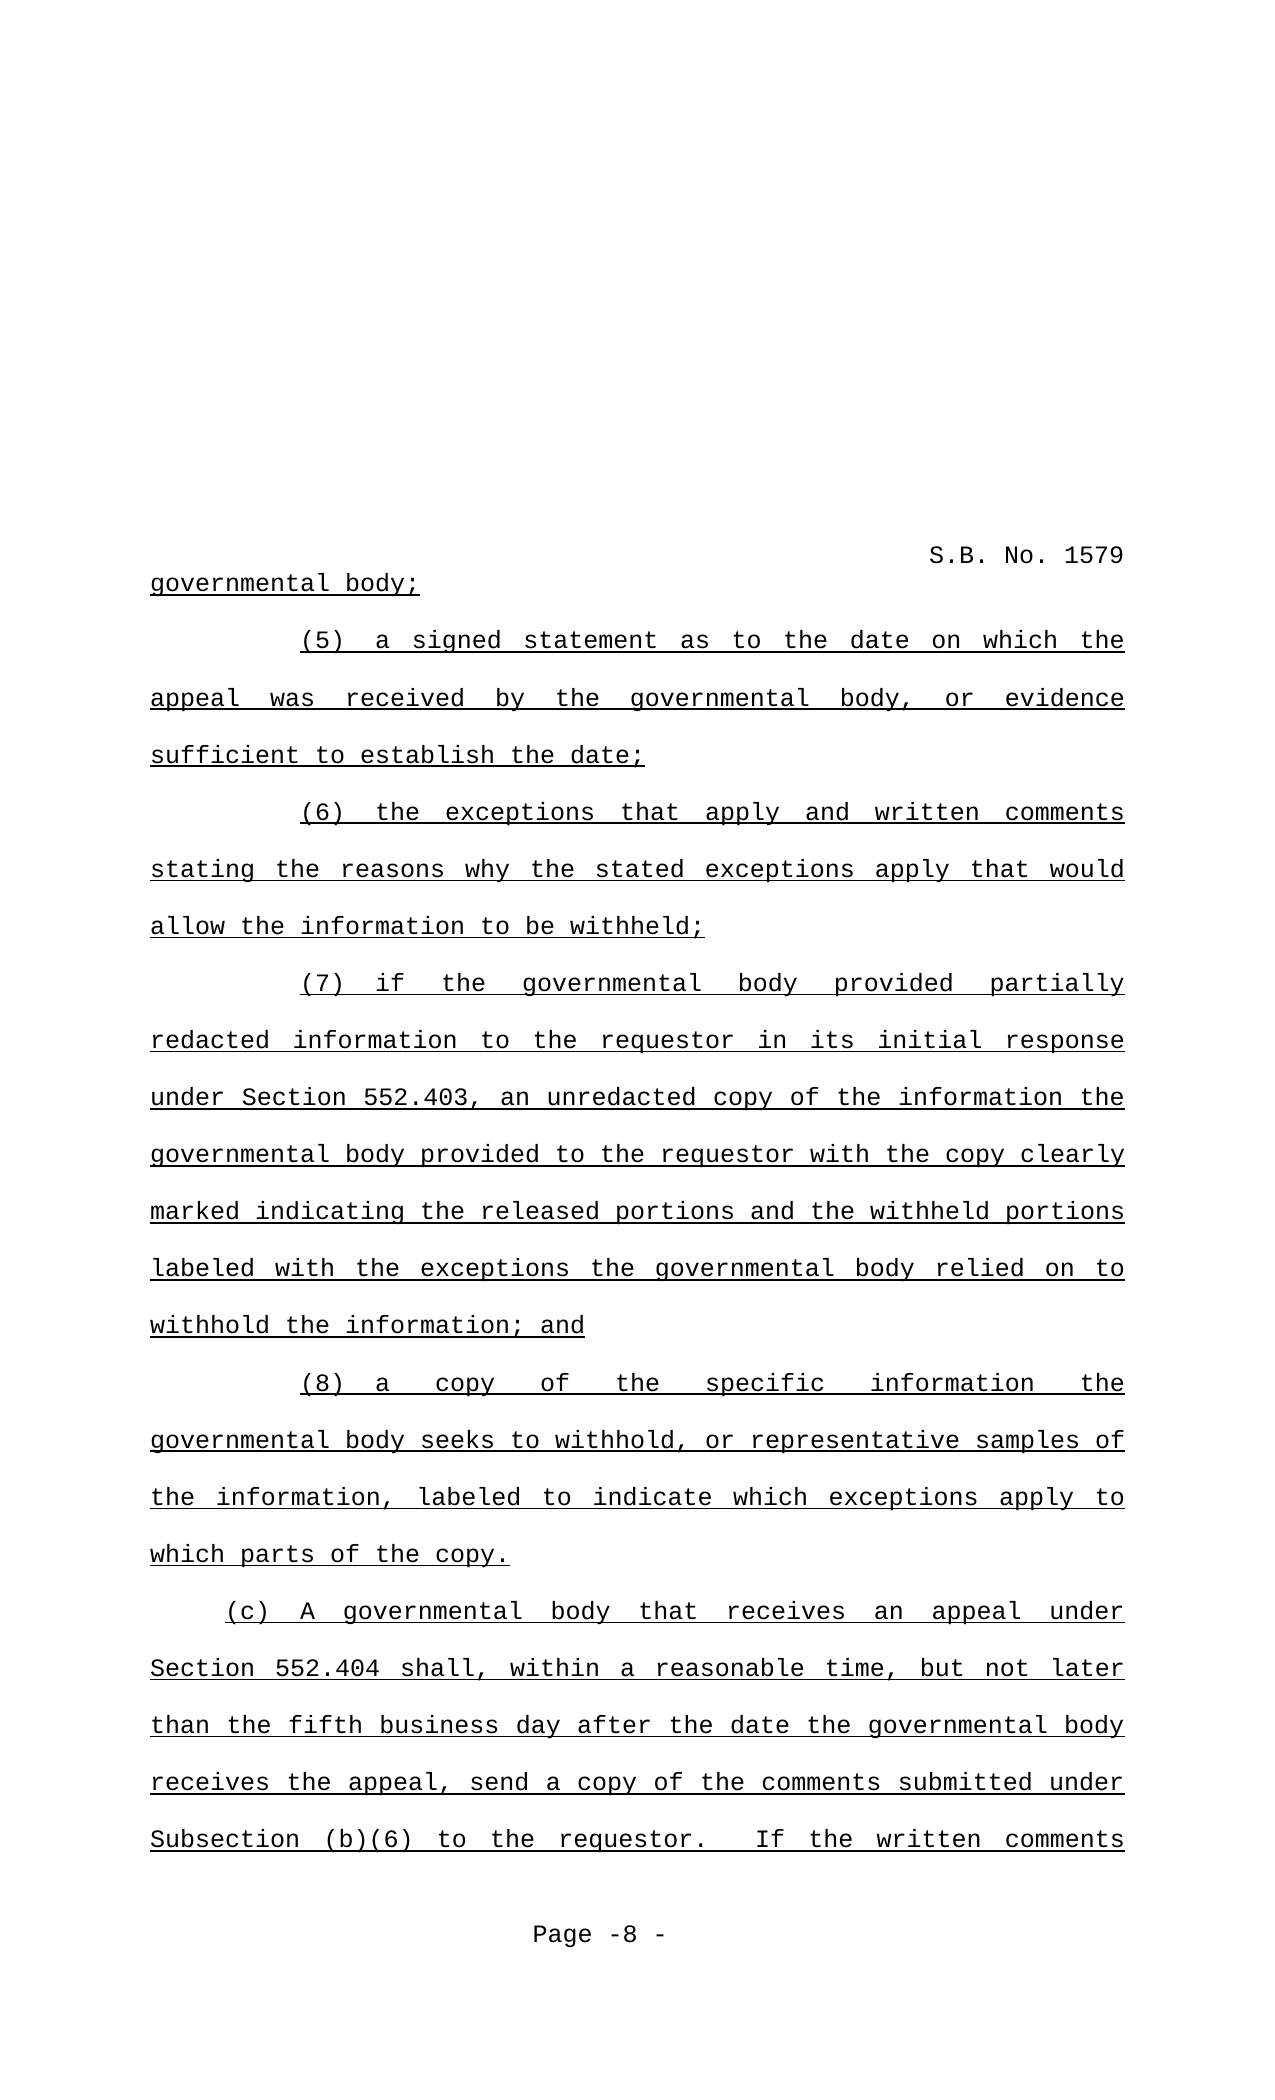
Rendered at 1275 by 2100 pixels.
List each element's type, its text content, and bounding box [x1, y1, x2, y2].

text (8) a copy of the specific information the governmental body seeks to withhold, or representative samples of the information, labeled to indicate which exceptions apply to which parts of the copy. [150, 1509, 1125, 1570]
text (7) if the governmental body provided partially redacted information to the requestor in its initial response under Section 552.403, an unredacted copy of the information the governmental body provided to the requestor with the copy clearly marked indicating the released portions and the withheld portions labeled with the exceptions the governmental body relied on to withhold the information; and [150, 970, 1125, 1051]
text (5) a signed statement as to the date on which the appeal was received by the governmental body, or evidence sufficient to establish the date; [150, 628, 1125, 708]
text (7) if the governmental body provided partially redacted information to the requestor in its initial response under Section 552.403, an unredacted copy of the information the governmental body provided to the requestor with the copy clearly marked indicating the released portions and the withheld portions labeled with the exceptions the governmental body relied on to withhold the information; and [150, 1052, 1125, 1108]
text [150, 1795, 1125, 1850]
text (7) if the governmental body provided partially redacted information to the requestor in its initial response under Section 552.403, an unredacted copy of the information the governmental body provided to the requestor with the copy clearly marked indicating the released portions and the withheld portions labeled with the exceptions the governmental body relied on to withhold the information; and [150, 1224, 1125, 1279]
text (7) if the governmental body provided partially redacted information to the requestor in its initial response under Section 552.403, an unredacted copy of the information the governmental body provided to the requestor with the copy clearly marked indicating the released portions and the withheld portions labeled with the exceptions the governmental body relied on to withhold the information; and [150, 1281, 1125, 1341]
text (6) the exceptions that apply and written comments stating the reasons why the stated exceptions apply that would allow the information to be withheld; [150, 881, 1125, 942]
text (6) the exceptions that apply and written comments stating the reasons why the stated exceptions apply that would allow the information to be withheld; [150, 799, 1125, 880]
text (7) if the governmental body provided partially redacted information to the requestor in its initial response under Section 552.403, an unredacted copy of the information the governmental body provided to the requestor with the copy clearly marked indicating the released portions and the withheld portions labeled with the exceptions the governmental body relied on to withhold the information; and [150, 1110, 1125, 1165]
text (8) a copy of the specific information the governmental body seeks to withhold, or representative samples of the information, labeled to indicate which exceptions apply to which parts of the copy. [150, 1452, 1125, 1508]
text (5) a signed statement as to the date on which the appeal was received by the governmental body, or evidence sufficient to establish the date; [150, 710, 1125, 771]
text (8) a copy of the specific information the governmental body seeks to withhold, or representative samples of the information, labeled to indicate which exceptions apply to which parts of the copy. [150, 1370, 1125, 1450]
text (7) if the governmental body provided partially redacted information to the requestor in its initial response under Section 552.403, an unredacted copy of the information the governmental body provided to the requestor with the copy clearly marked indicating the released portions and the withheld portions labeled with the exceptions the governmental body relied on to withhold the information; and [150, 1167, 1125, 1222]
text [150, 571, 1125, 599]
